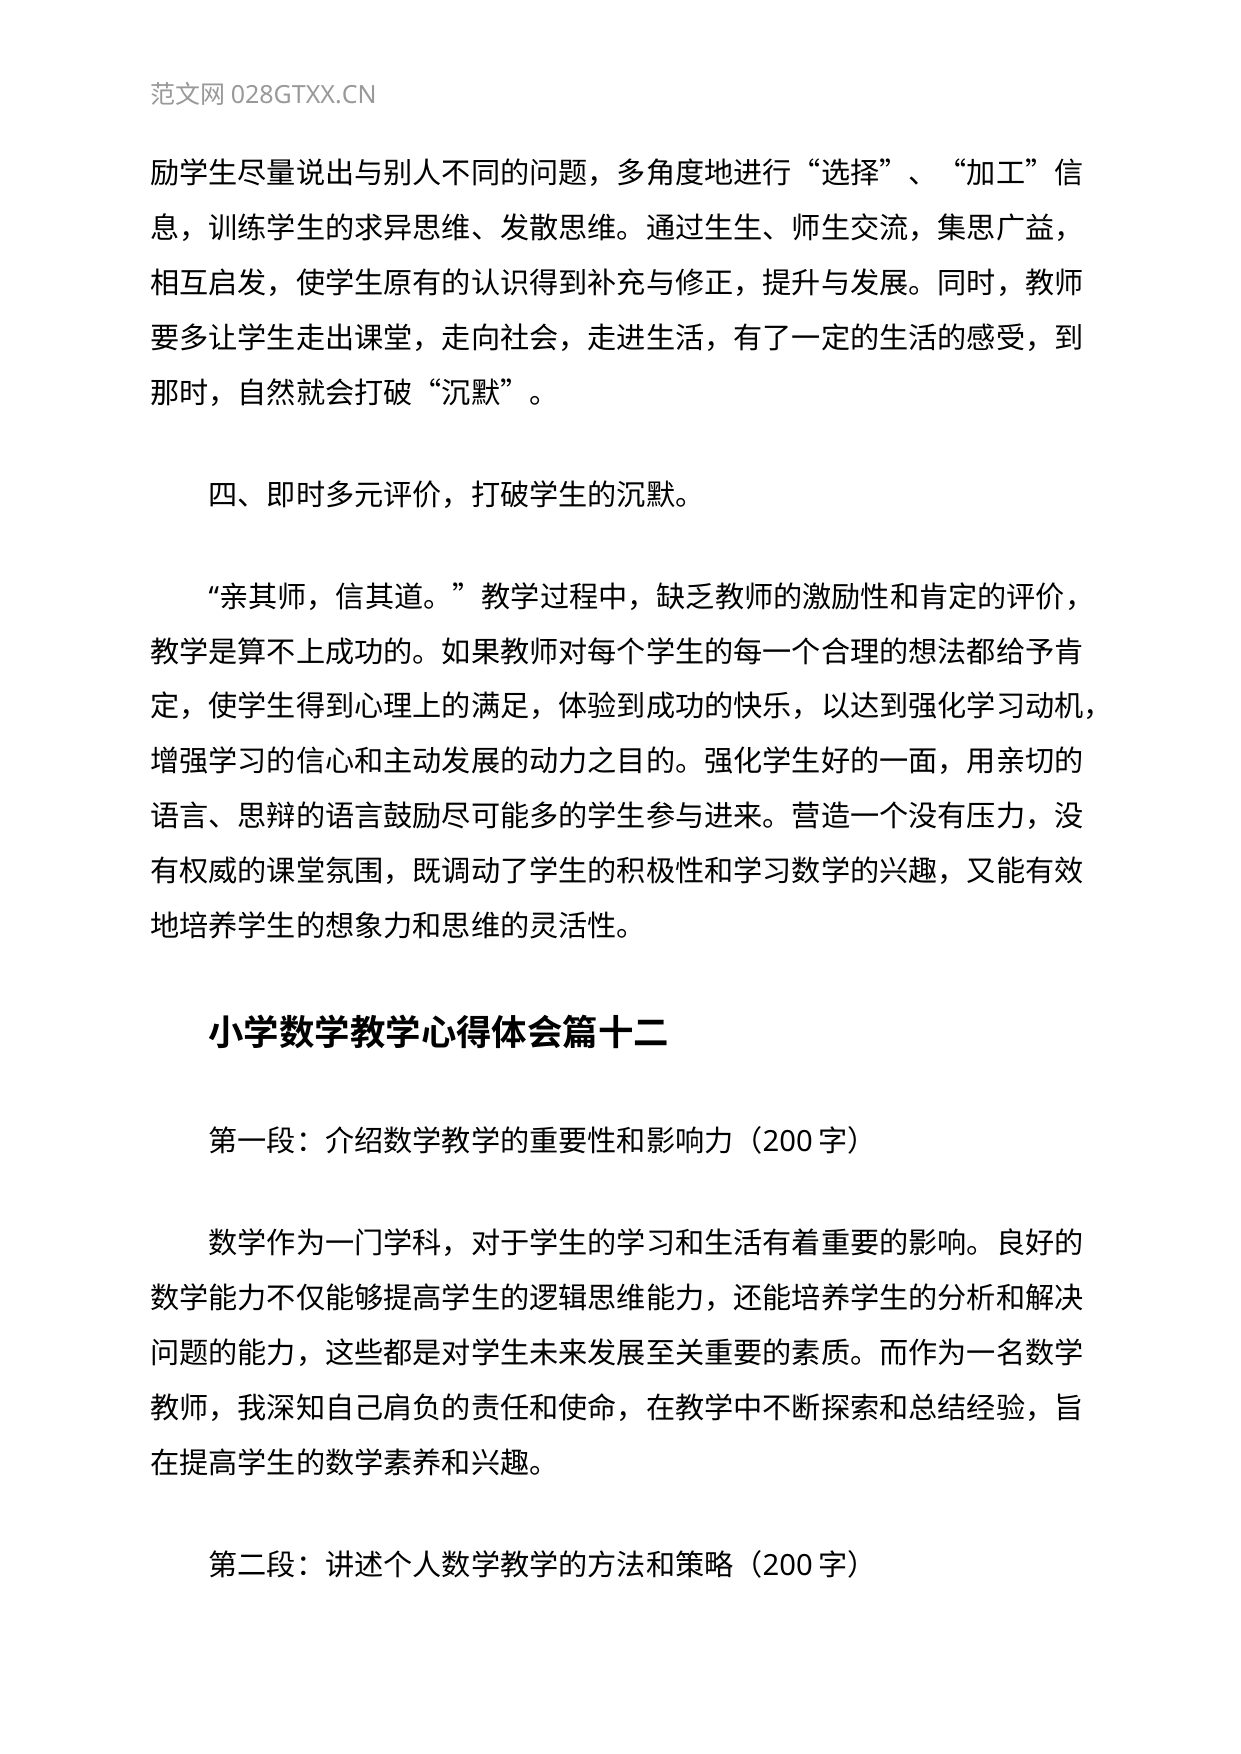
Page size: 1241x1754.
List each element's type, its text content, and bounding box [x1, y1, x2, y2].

text 小学数学教学心得体会篇十二 [150, 1004, 1090, 1056]
text 第一段：介绍数学教学的重要性和影响力（200字） [150, 1118, 1090, 1160]
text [150, 150, 1090, 412]
text 数学作为一门学科，对于学生的学习和生活有着重要的影响。良好的数学能力不仅能够提高学生的逻辑思维能力，还能培养学生的分析和解决问题的能力，这些都是对学生未来发展至关重要的素质。而作为一名数学教师，我深知自己肩负的责任和使命，在教学中不断探索和总结经验，旨在提高学生的数学素养和兴趣。 [150, 1220, 1090, 1482]
text 四、即时多元评价，打破学生的沉默。 [150, 471, 1090, 514]
text 第二段：讲述个人数学教学的方法和策略（200字） [150, 1541, 1090, 1583]
text “亲其师，信其道。”教学过程中，缺乏教师的激励性和肯定的评价，教学是算不上成功的。如果教师对每个学生的每一个合理的想法都给予肯定，使学生得到心理上的满足，体验到成功的快乐，以达到强化学习动机，增强学习的信心和主动发展的动力之目的。强化学生好的一面，用亲切的语言、思辩的语言鼓励尽可能多的学生参与进来。营造一个没有压力，没有权威的课堂氛围，既调动了学生的积极性和学习数学的兴趣，又能有效地培养学生的想象力和思维的灵活性。 [150, 573, 1090, 945]
